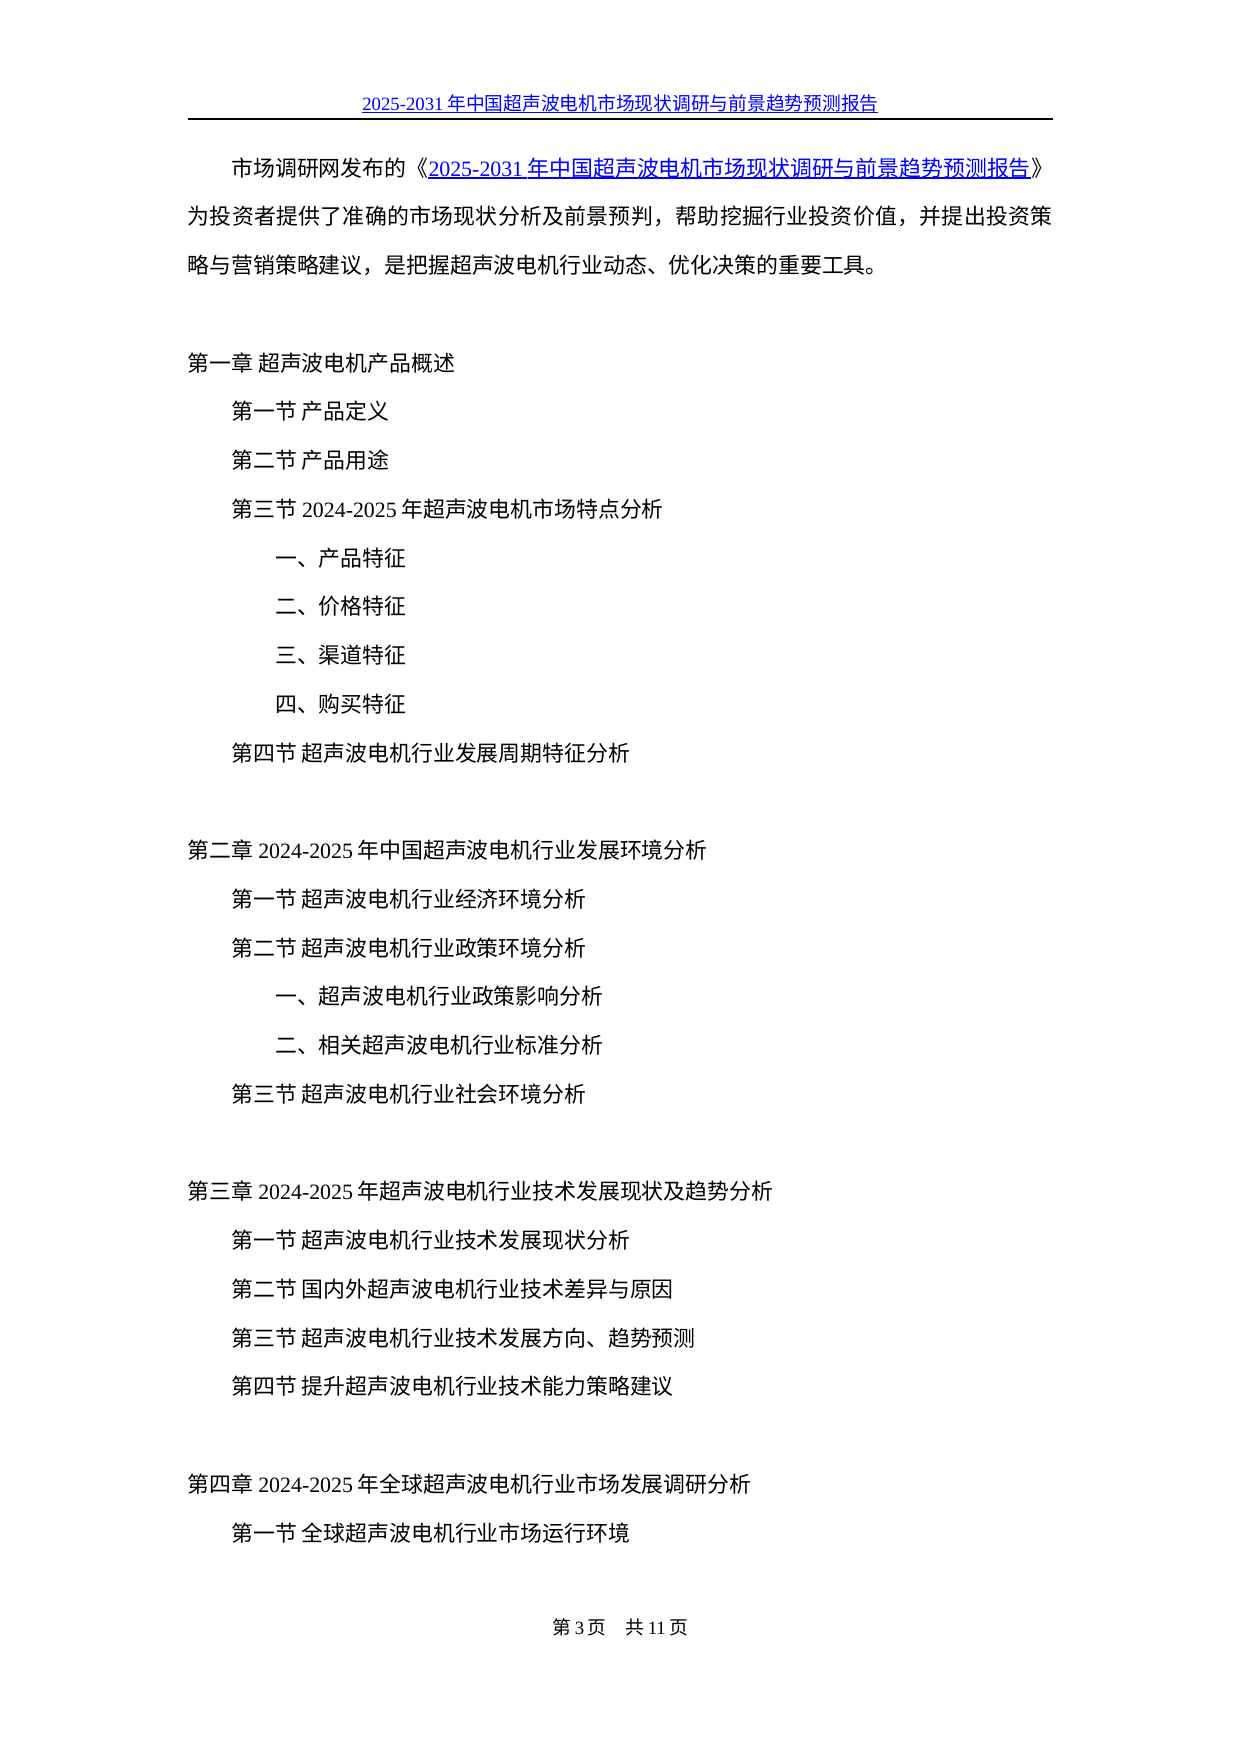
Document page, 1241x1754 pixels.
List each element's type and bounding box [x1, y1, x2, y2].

text [187, 150, 1053, 1548]
